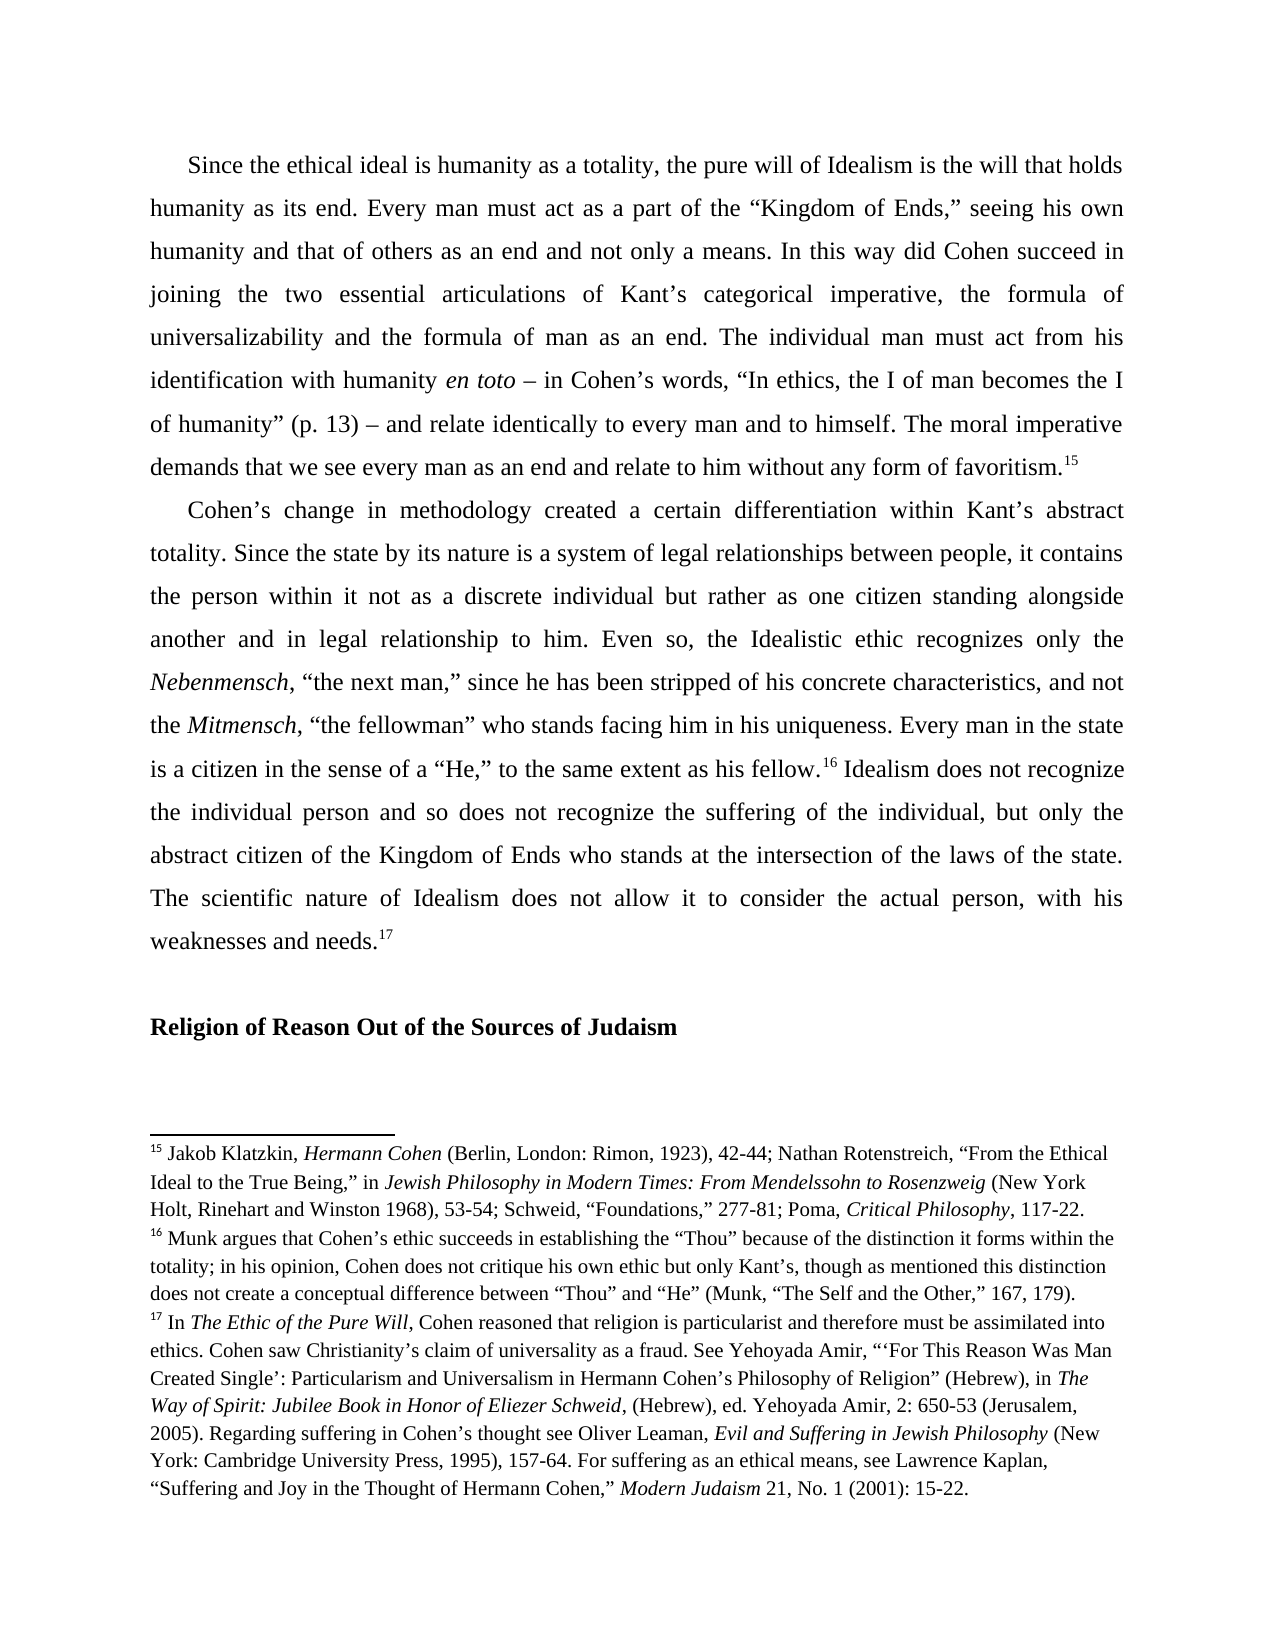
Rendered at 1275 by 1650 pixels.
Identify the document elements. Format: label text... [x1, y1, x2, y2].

text Since the ethical ideal is humanity as a totality, the pure will of Idealism is the will that holds humanity as its end. Every man must act as a part of the “Kingdom of Ends,” seeing his own humanity and that of others as an end and not only a means. In this way did Cohen succeed in joining the two essential articulations of Kant’s categorical imperative, the formula of universalizability and the formula of man as an end. The individual man must act from his identification with humanity en toto – in Cohen’s words, “In ethics, the I of man becomes the I of humanity” (p. 13) – and relate identically to every man and to himself. The moral imperative demands that we see every man as an end and relate to him without any form of favoritism. [150, 150, 1125, 481]
text Religion of Reason Out of the Sources of Judaism [150, 1012, 1125, 1041]
text Cohen’s change in methodology created a certain differentiation within Kant’s abstract totality. Since the state by its nature is a system of legal relationships between people, it contains the person within it not as a discrete individual but rather as one citizen standing alongside another and in legal relationship to him. Even so, the Idealistic ethic recognizes only the Nebenmensch, “the next man,” since he has been stripped of his concrete characteristics, and not the Mitmensch, “the fellowman” who stands facing him in his uniqueness. Every man in the state is a citizen in the sense of a “He,” to the same extent as his fellow. Idealism does not recognize the individual person and so does not recognize the suffering of the individual, but only the abstract citizen of the Kingdom of Ends who stands at the intersection of the laws of the state. The scientific nature of Idealism does not allow it to consider the actual person, with his weaknesses and needs. [150, 495, 1125, 955]
